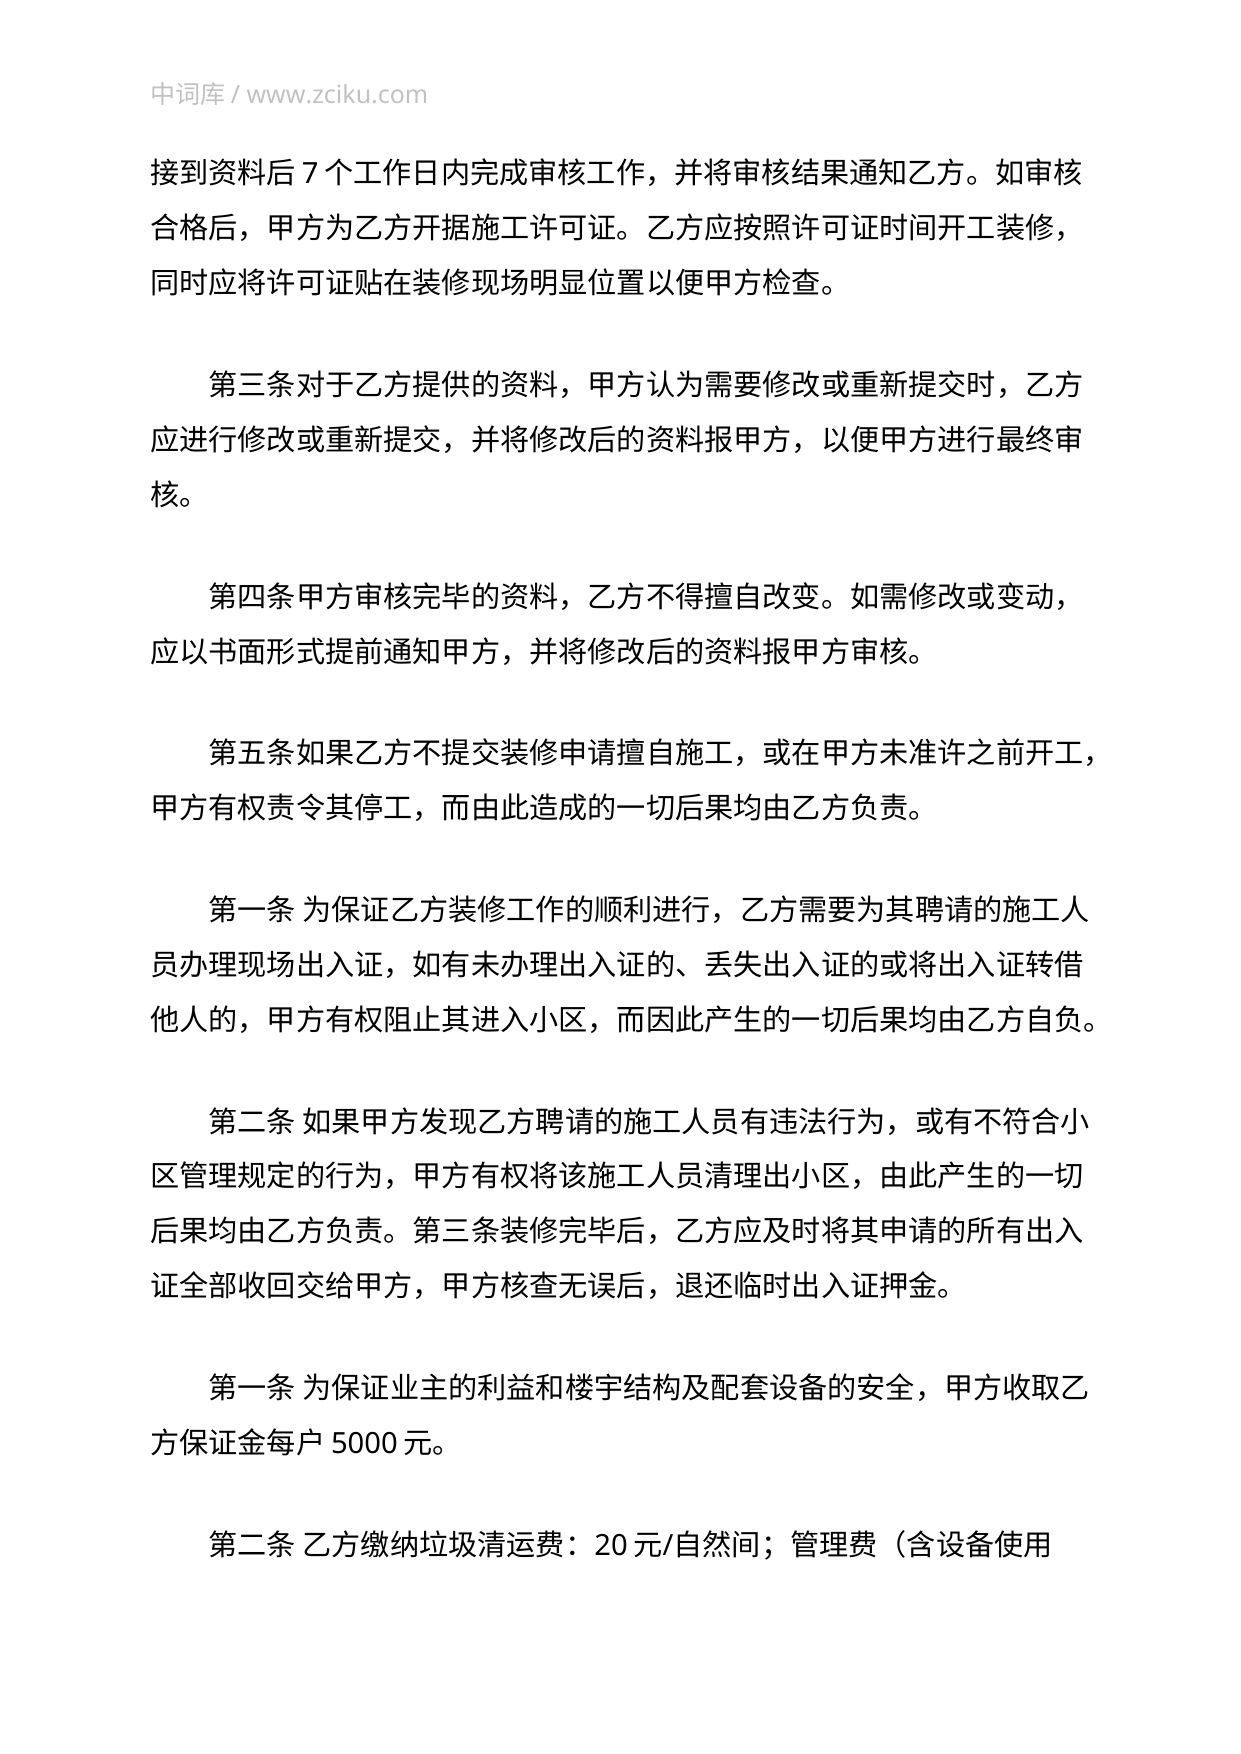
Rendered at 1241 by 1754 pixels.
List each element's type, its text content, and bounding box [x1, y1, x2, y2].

text 第二条 如果甲方发现乙方聘请的施工人员有违法行为，或有不符合小区管理规定的行为，甲方有权将该施工人员清理出小区，由此产生的一切后果均由乙方负责。第三条装修完毕后，乙方应及时将其申请的所有出入证全部收回交给甲方，甲方核查无误后，退还临时出入证押金。 [150, 1098, 1090, 1305]
text 第四条甲方审核完毕的资料，乙方不得擅自改变。如需修改或变动，应以书面形式提前通知甲方，并将修改后的资料报甲方审核。 [150, 573, 1090, 670]
text 第五条如果乙方不提交装修申请擅自施工，或在甲方未准许之前开工，甲方有权责令其停工，而由此造成的一切后果均由乙方负责。 [150, 730, 1090, 827]
text 第一条 为保证业主的利益和楼宇结构及配套设备的安全，甲方收取乙方保证金每户5000元。 [150, 1364, 1090, 1462]
text 第一条 为保证乙方装修工作的顺利进行，乙方需要为其聘请的施工人员办理现场出入证，如有未办理出入证的、丢失出入证的或将出入证转借他人的，甲方有权阻止其进入小区，而因此产生的一切后果均由乙方自负。 [150, 887, 1090, 1039]
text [150, 150, 1090, 302]
text 第三条对于乙方提供的资料，甲方认为需要修改或重新提交时，乙方应进行修改或重新提交，并将修改后的资料报甲方，以便甲方进行最终审核。 [150, 362, 1090, 514]
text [150, 1521, 1090, 1564]
